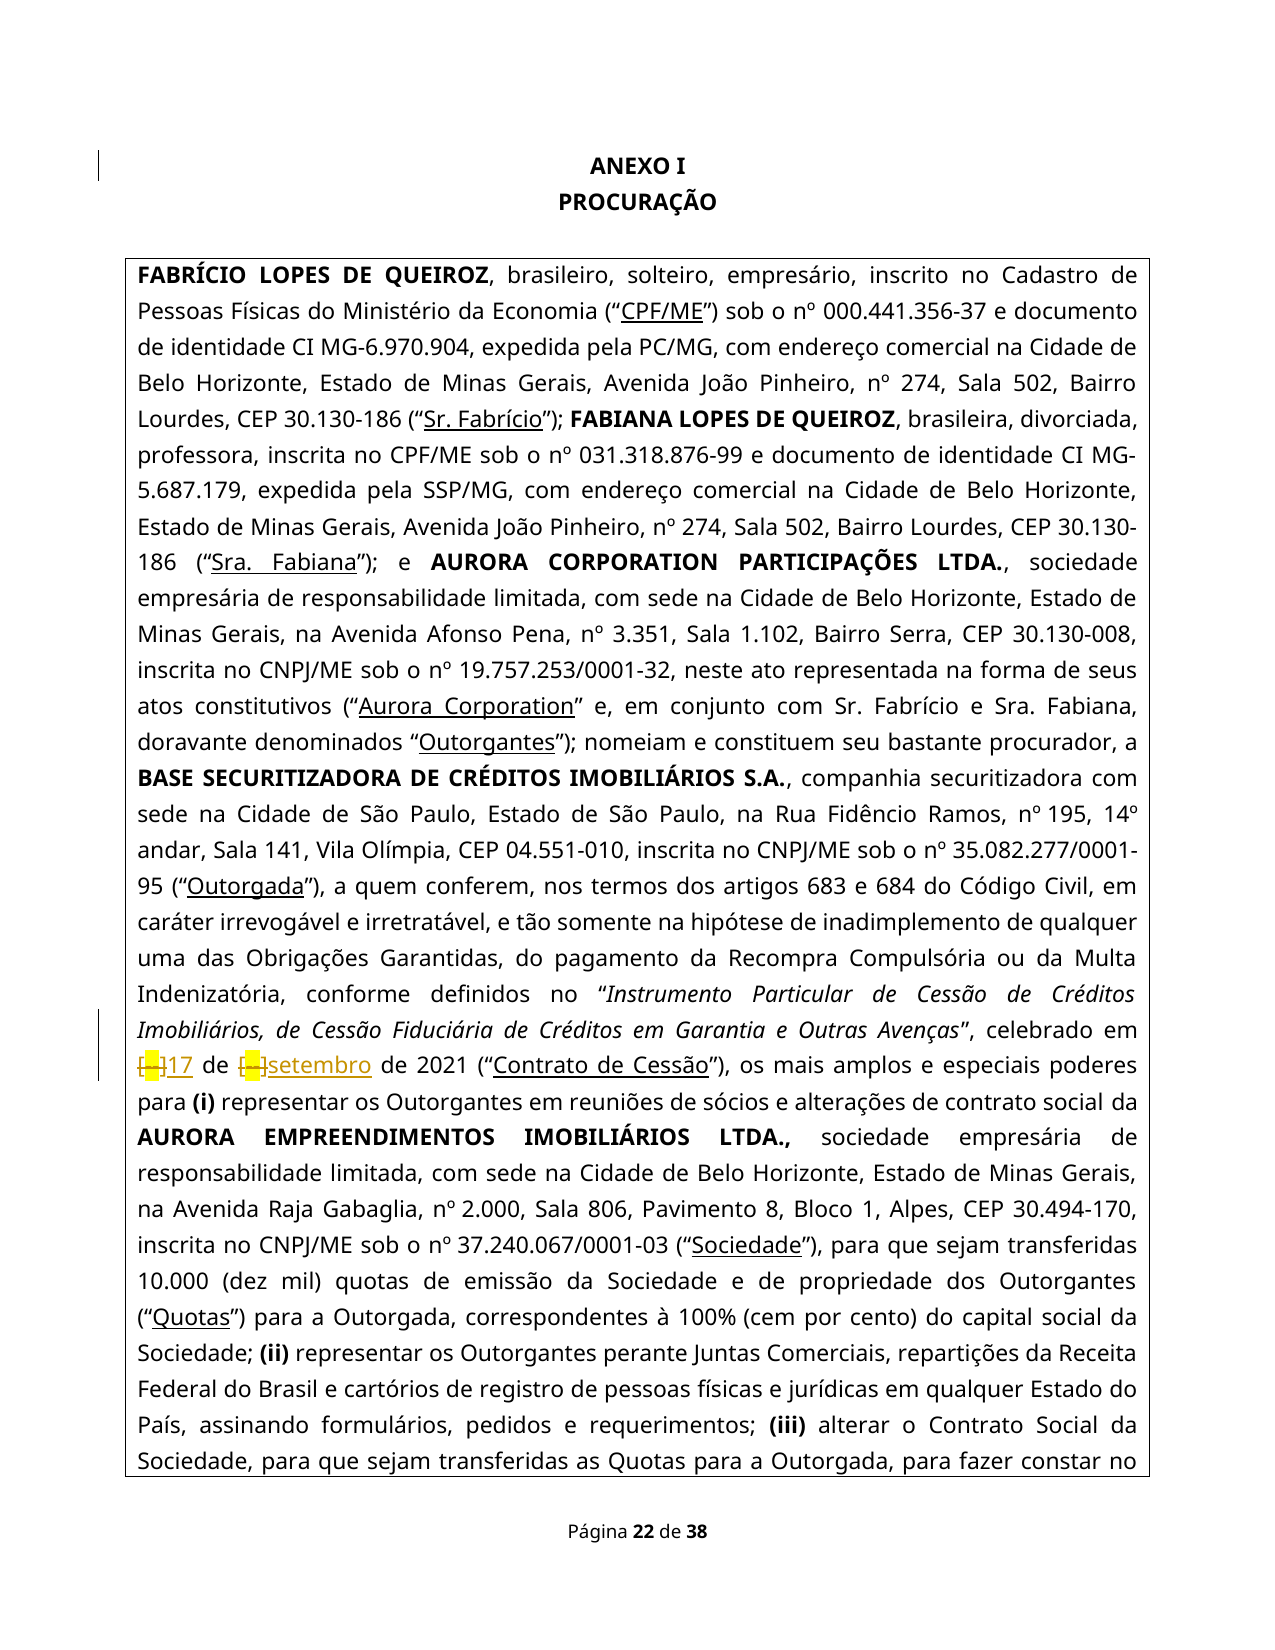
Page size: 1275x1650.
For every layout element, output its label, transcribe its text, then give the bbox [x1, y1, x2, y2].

text PROCURAÇÃO [112, 186, 1162, 217]
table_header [126, 259, 1149, 1476]
text ANEXO I [112, 150, 1162, 181]
